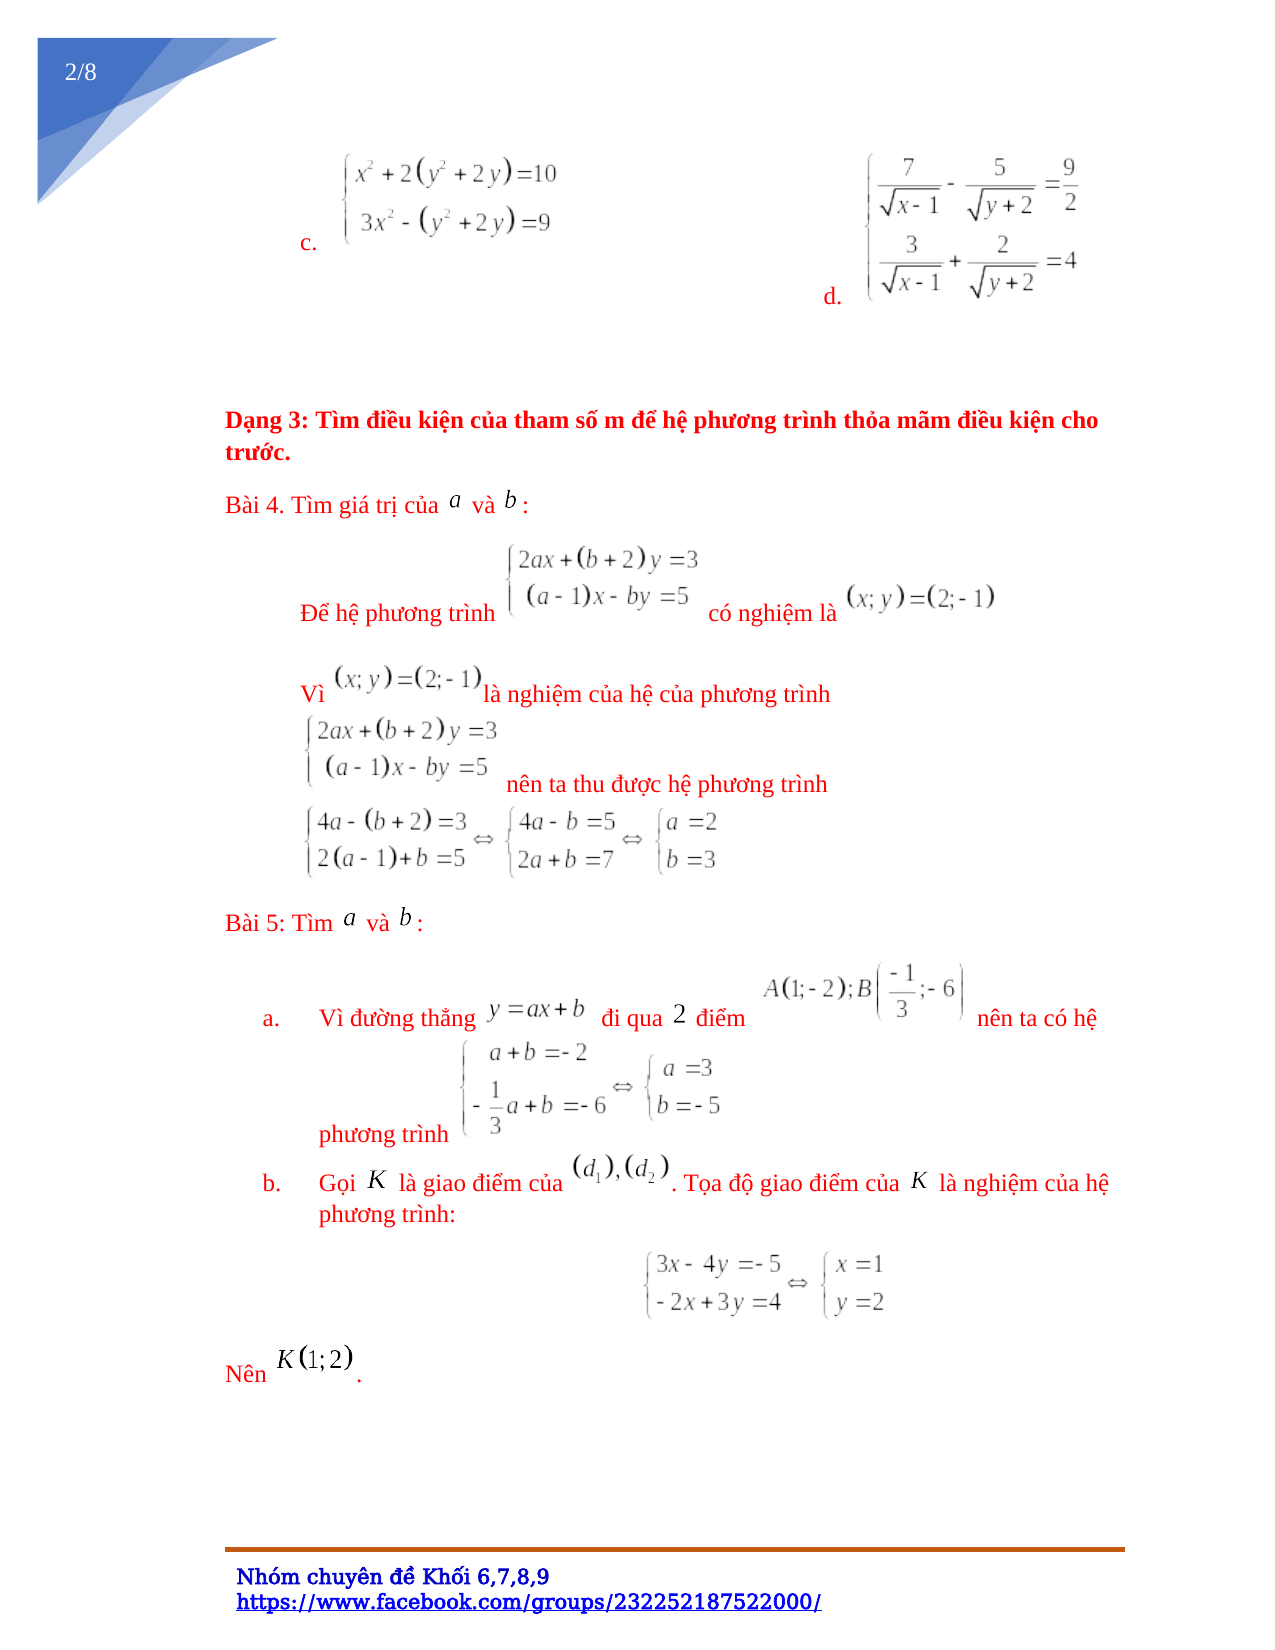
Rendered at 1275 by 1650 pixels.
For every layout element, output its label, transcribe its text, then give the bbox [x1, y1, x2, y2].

text Dạng 3: Tìm điều kiện của tham số m để hệ phương trình thỏa mãm điều kiện cho trước. [225, 406, 1125, 465]
list Vì đường thẳng đi qua điểm nên ta có hệ phương trình [262, 956, 1125, 1147]
list Vì là nghiệm của hệ của phương trình [300, 660, 1125, 707]
list nên ta thu được hệ phương trình [300, 710, 1125, 798]
list Để hệ phương trình có nghiệm là [300, 538, 1125, 627]
table_cell [291, 150, 774, 310]
table_cell [775, 150, 1266, 310]
picture [37, 37, 279, 206]
text Bài 5: Tìm và : [225, 902, 1125, 937]
text Nên . [225, 1340, 1125, 1388]
list Gọi là giao điểm của . Tọa độ giao điểm của là nghiệm của hệ phương trình: [262, 1150, 1125, 1228]
text Bài 4. Tìm giá trị của và : [225, 484, 1125, 519]
